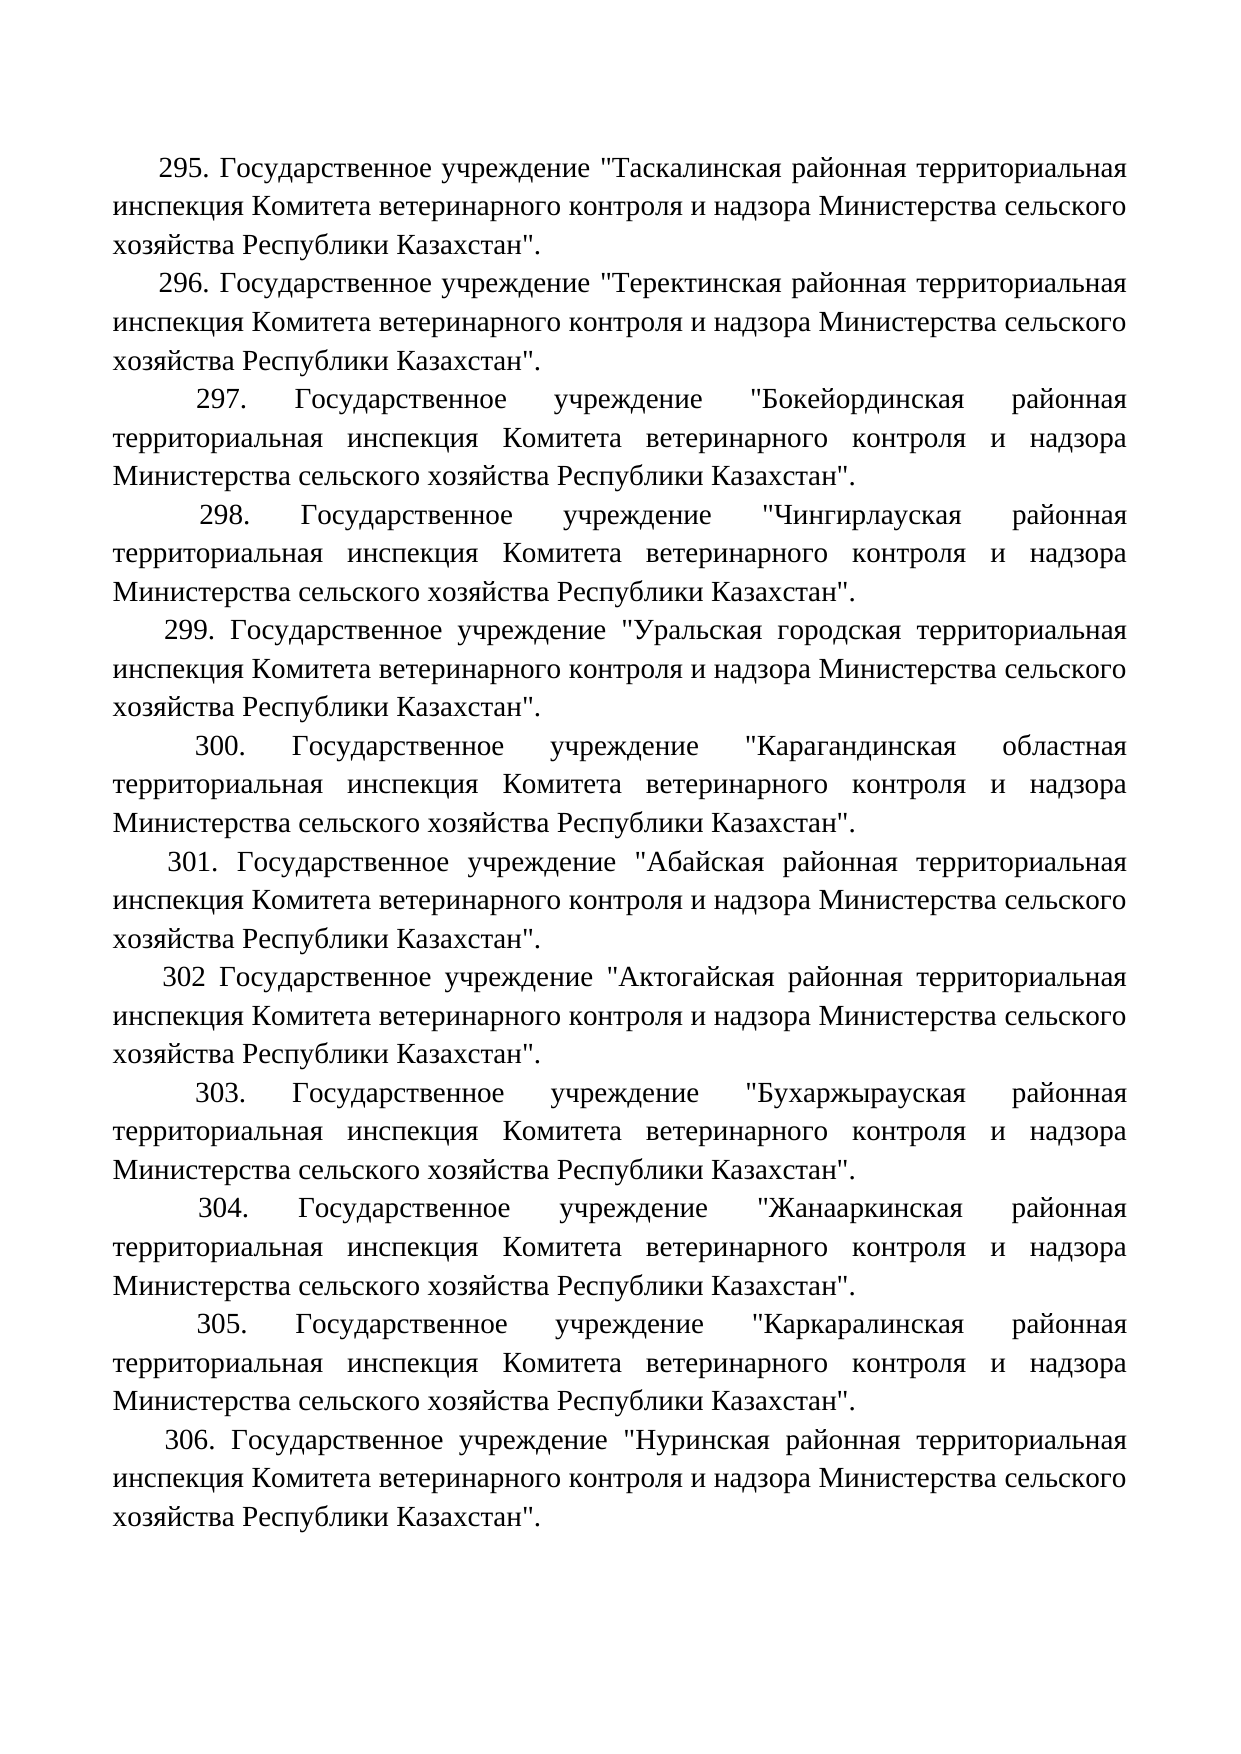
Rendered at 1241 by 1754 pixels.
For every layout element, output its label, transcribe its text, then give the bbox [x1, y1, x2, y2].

text 300. Государственное учреждение "Карагандинская областная территориальная инспекция Комитета ветеринарного контроля и надзора Министерства сельского хозяйства Республики Казахстан". [112, 728, 1128, 839]
text 297. Государственное учреждение "Бокейординская районная территориальная инспекция Комитета ветеринарного контроля и надзора Министерства сельского хозяйства Республики Казахстан". [112, 381, 1128, 492]
text 299. Государственное учреждение "Уральская городская территориальная инспекция Комитета ветеринарного контроля и надзора Министерства сельского хозяйства Республики Казахстан". [112, 612, 1128, 723]
text 306. Государственное учреждение "Нуринская районная территориальная инспекция Комитета ветеринарного контроля и надзора Министерства сельского хозяйства Республики Казахстан". [112, 1422, 1128, 1532]
text 303. Государственное учреждение "Бухаржырауская районная территориальная инспекция Комитета ветеринарного контроля и надзора Министерства сельского хозяйства Республики Казахстан". [112, 1075, 1128, 1186]
text 298. Государственное учреждение "Чингирлауская районная территориальная инспекция Комитета ветеринарного контроля и надзора Министерства сельского хозяйства Республики Казахстан". [112, 497, 1128, 607]
text 302 Государственное учреждение "Актогайская районная территориальная инспекция Комитета ветеринарного контроля и надзора Министерства сельского хозяйства Республики Казахстан". [112, 959, 1128, 1070]
text 305. Государственное учреждение "Каркаралинская районная территориальная инспекция Комитета ветеринарного контроля и надзора Министерства сельского хозяйства Республики Казахстан". [112, 1306, 1128, 1417]
text 304. Государственное учреждение "Жанааркинская районная территориальная инспекция Комитета ветеринарного контроля и надзора Министерства сельского хозяйства Республики Казахстан". [112, 1191, 1128, 1301]
text 301. Государственное учреждение "Абайская районная территориальная инспекция Комитета ветеринарного контроля и надзора Министерства сельского хозяйства Республики Казахстан". [112, 844, 1128, 954]
text 295. Государственное учреждение "Таскалинская районная территориальная инспекция Комитета ветеринарного контроля и надзора Министерства сельского хозяйства Республики Казахстан". [112, 150, 1128, 261]
text 296. Государственное учреждение "Теректинская районная территориальная инспекция Комитета ветеринарного контроля и надзора Министерства сельского хозяйства Республики Казахстан". [112, 266, 1128, 376]
